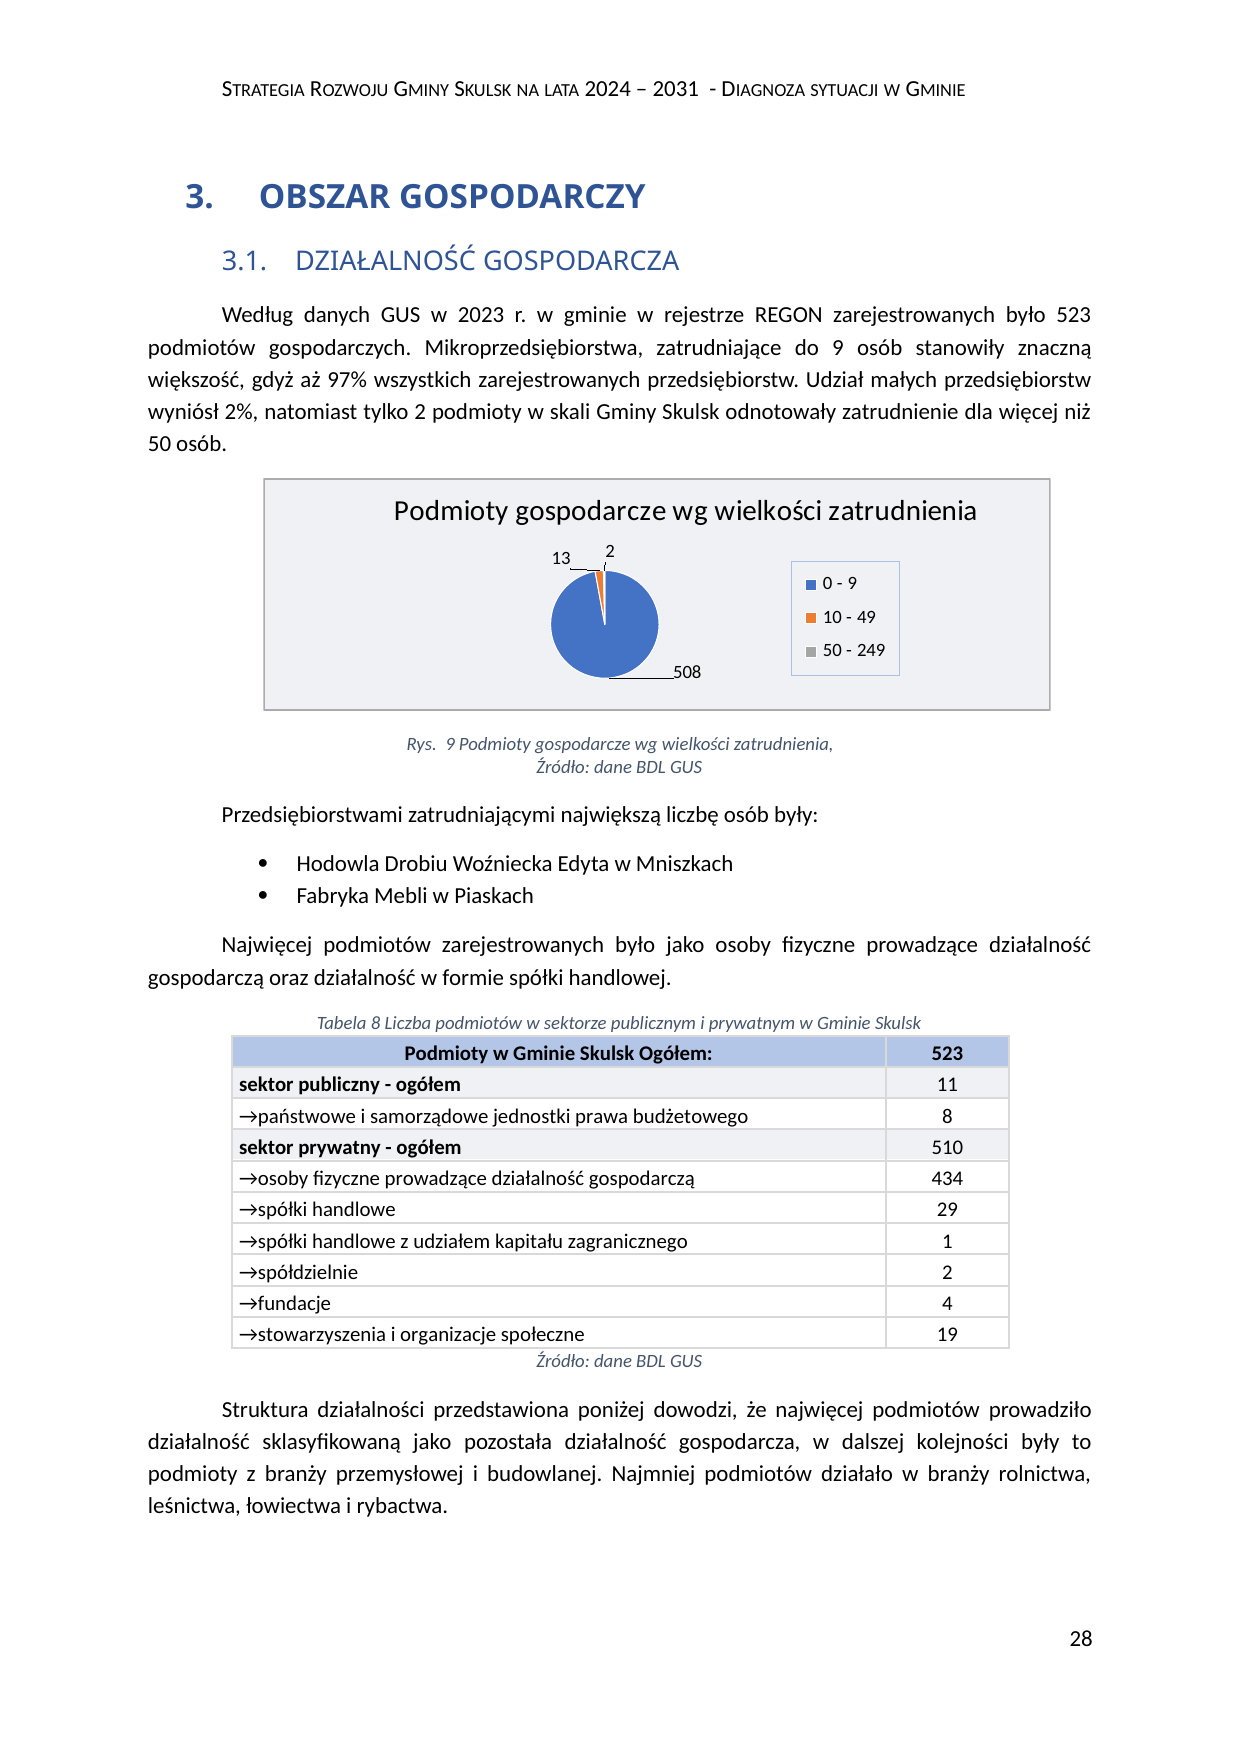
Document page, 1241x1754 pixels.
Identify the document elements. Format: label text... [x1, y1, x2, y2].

text Źródło: dane BDL GUS [148, 1349, 1092, 1372]
table_cell sektor prywatny - ogółem [233, 1130, 885, 1159]
text Według danych GUS w 2023 r. w gminie w rejestrze REGON zarejestrowanych było 523 podmiotów gospodarczych. Mikroprzedsiębiorstwa, zatrudniające do 9 osób stanowiły znaczną większość, gdyż aż 97% wszystkich zarejestrowanych przedsiębiorstw. Udział małych przedsiębiorstw wyniósł 2%, natomiast tylko 2 podmioty w skali Gminy Skulsk odnotowały zatrudnienie dla więcej niż 50 osób. [148, 301, 1092, 457]
table_cell 8 [887, 1099, 1008, 1128]
subtitle OBSZAR GOSPODARCZY [185, 173, 1092, 218]
table_cell 1 [887, 1224, 1008, 1253]
table_cell →fundacje [233, 1287, 885, 1316]
table_cell →państwowe i samorządowe jednostki prawa budżetowego [233, 1099, 885, 1128]
table_cell →stowarzyszenia i organizacje społeczne [233, 1318, 885, 1347]
text Struktura działalności przedstawiona poniżej dowodzi, że najwięcej podmiotów prowadziło działalność sklasyfikowaną jako pozostała działalność gospodarcza, w dalszej kolejności były to podmioty z branży przemysłowej i budowlanej. Najmniej podmiotów działało w branży rolnictwa, leśnictwa, łowiectwa i rybactwa. [148, 1395, 1092, 1519]
text Źródło: dane BDL GUS [148, 755, 1092, 778]
list Hodowla Drobiu Woźniecka Edyta w Mniszkach [259, 849, 1092, 877]
table_cell →spółki handlowe [233, 1193, 885, 1222]
table_cell 11 [887, 1068, 1008, 1097]
table_cell 434 [887, 1162, 1008, 1191]
subtitle DZIAŁALNOŚĆ GOSPODARCZA [222, 242, 1092, 278]
text Rys. 9 Podmioty gospodarcze wg wielkości zatrudnienia, [148, 732, 1092, 755]
table_cell sektor publiczny - ogółem [233, 1068, 885, 1097]
table_cell 510 [887, 1130, 1008, 1159]
table_cell →spółki handlowe z udziałem kapitału zagranicznego [233, 1224, 885, 1253]
text Tabela 8 Liczba podmiotów w sektorze publicznym i prywatnym w Gminie Skulsk [148, 1012, 1092, 1034]
table_header 523 [887, 1037, 1008, 1066]
table_cell 19 [887, 1318, 1008, 1347]
table_cell 29 [887, 1193, 1008, 1222]
text Najwięcej podmiotów zarejestrowanych było jako osoby fizyczne prowadzące działalność gospodarczą oraz działalność w formie spółki handlowej. [148, 931, 1092, 991]
text Przedsiębiorstwami zatrudniającymi największą liczbę osób były: [148, 801, 1092, 829]
table_cell 2 [887, 1255, 1008, 1284]
table_header Podmioty w Gminie Skulsk Ogółem: [233, 1037, 885, 1066]
table_cell 4 [887, 1287, 1008, 1316]
table_cell →osoby fizyczne prowadzące działalność gospodarczą [233, 1162, 885, 1191]
list Fabryka Mebli w Piaskach [259, 882, 1092, 910]
table_cell →spółdzielnie [233, 1255, 885, 1284]
